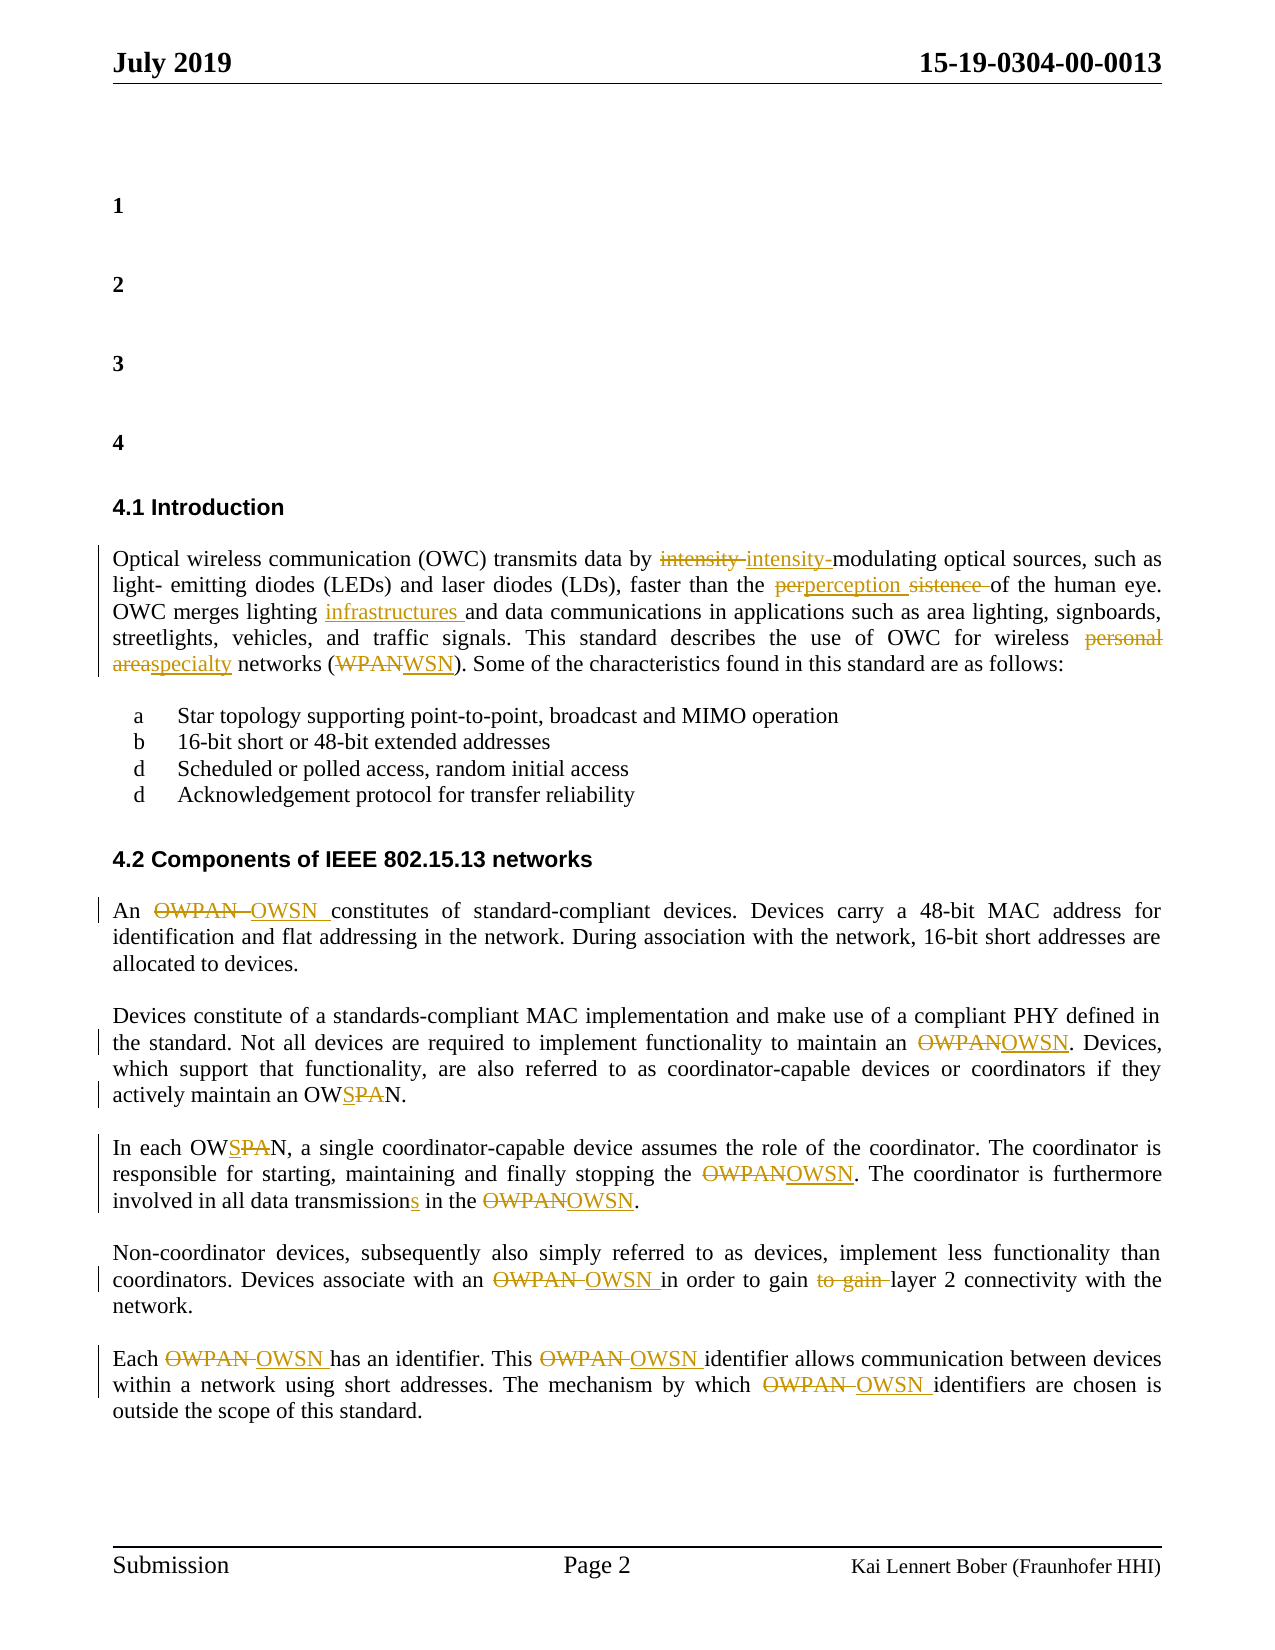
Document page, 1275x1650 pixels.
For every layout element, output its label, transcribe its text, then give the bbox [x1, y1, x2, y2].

text Introduction [112, 493, 1162, 520]
list 16-bit short or 48-bit extended addresses [133, 728, 1162, 754]
text In each OWN, a single coordinator-capable device assumes the role of the coordinator. The coordinator is responsible for starting, maintaining and finally stopping the . The coordinator is furthermore involved in all data transmission in the . [112, 1134, 1162, 1213]
text Each has an identifier. This identifier allows communication between devices within a network using short addresses. The mechanism by which identifiers are chosen is outside the scope of this standard. [112, 1345, 1162, 1424]
list Star topology supporting point-to-point, broadcast and MIMO operation [133, 702, 1162, 728]
text An constitutes of standard-compliant devices. Devices carry a 48-bit MAC address for identification and flat addressing in the network. During association with the network, 16-bit short addresses are allocated to devices. [112, 897, 1162, 976]
text Optical wireless communication (OWC) transmits data by modulating optical sources, such as light- emitting diodes (LEDs) and laser diodes (LDs), faster than the of the human eye. OWC merges lighting and data communications in applications such as area lighting, signboards, streetlights, vehicles, and traffic signals. This standard describes the use of OWC for wireless networks (). Some of the characteristics found in this standard are as follows: [112, 545, 1162, 677]
text Components of IEEE 802.15.13 networks [112, 845, 1162, 872]
list Acknowledgement protocol for transfer reliability [133, 781, 1162, 807]
text Non-coordinator devices, subsequently also simply referred to as devices, implement less functionality than coordinators. Devices associate with an in order to gain layer 2 connectivity with the network. [112, 1239, 1162, 1318]
text Devices constitute of a standards-compliant MAC implementation and make use of a compliant PHY defined in the standard. Not all devices are required to implement functionality to maintain an . Devices, which support that functionality, are also referred to as coordinator-capable devices or coordinators if they actively maintain an OWN. [112, 1002, 1162, 1108]
list Scheduled or polled access, random initial access [133, 754, 1162, 781]
